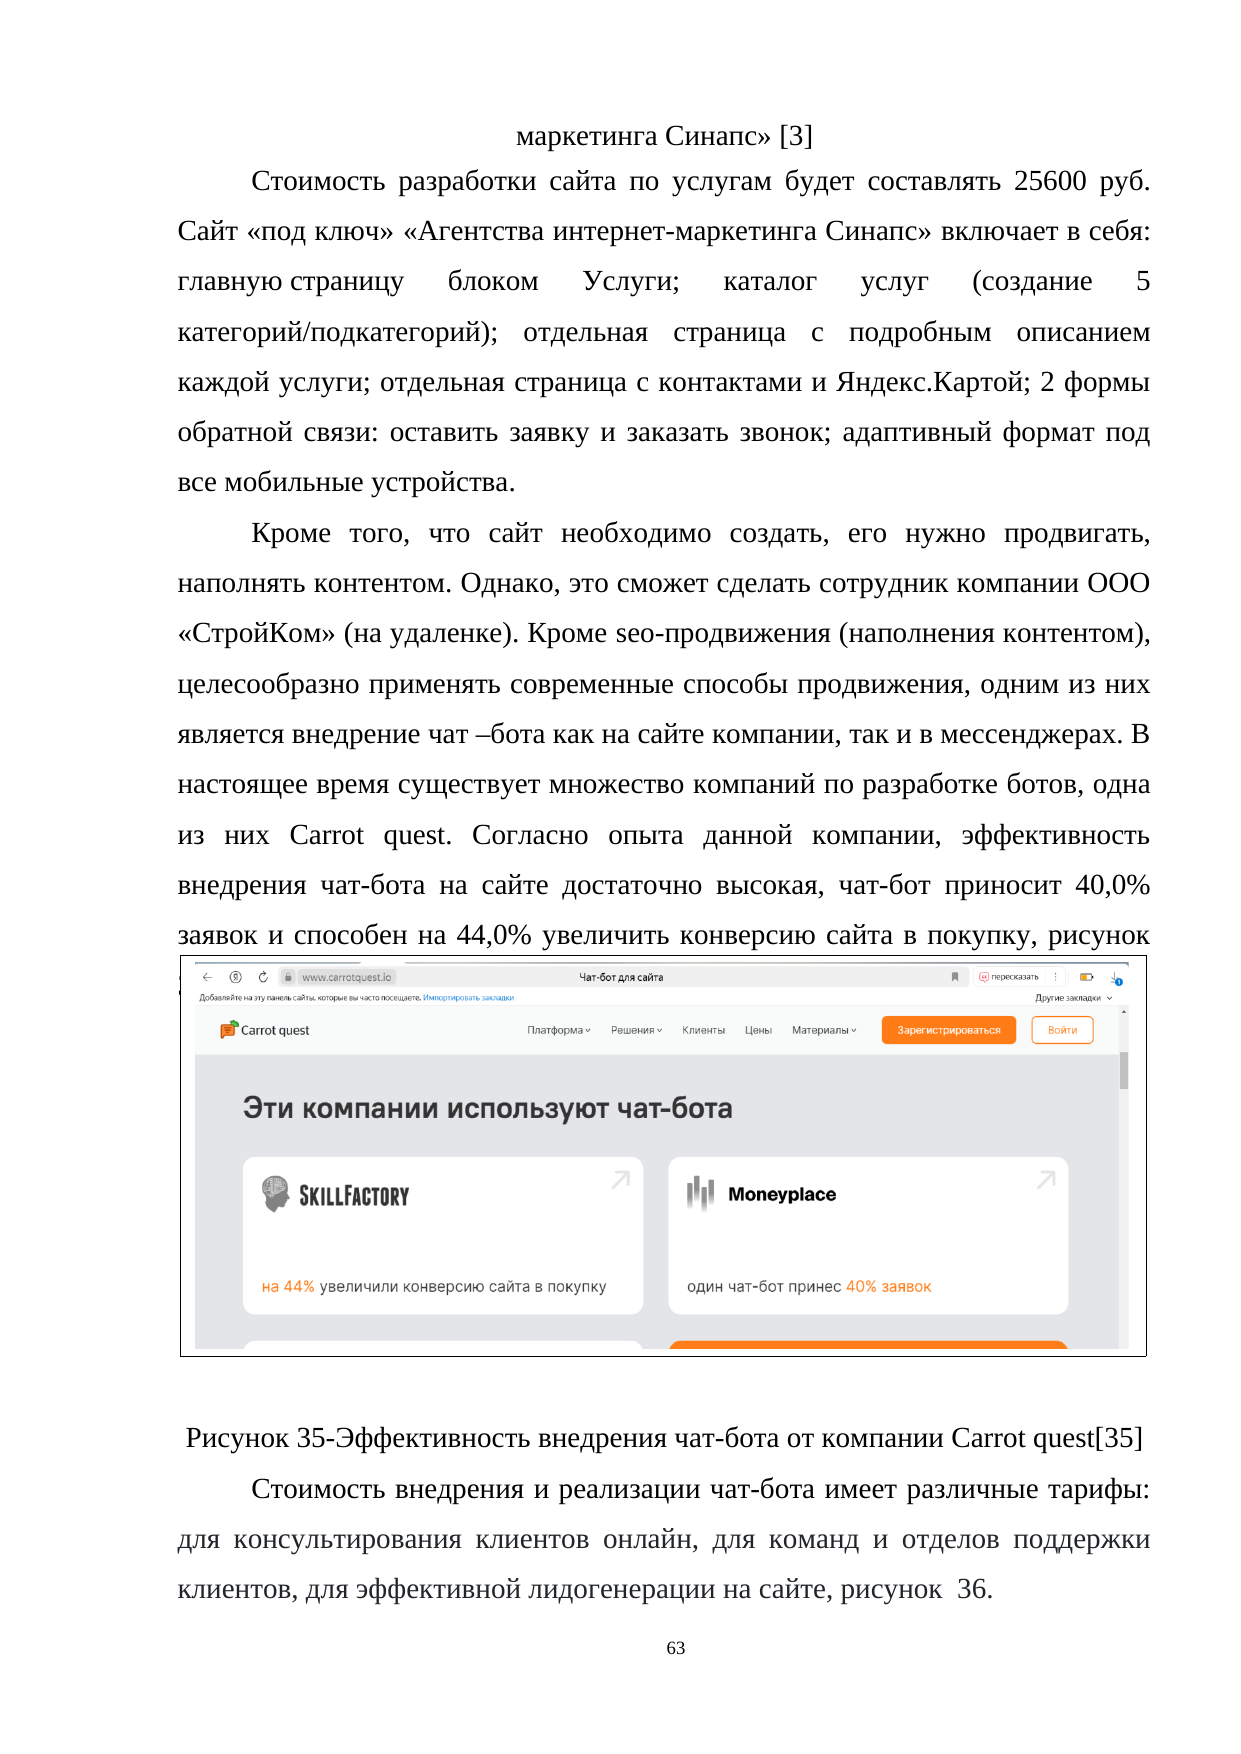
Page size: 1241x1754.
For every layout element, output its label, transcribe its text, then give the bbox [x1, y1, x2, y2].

picture [195, 962, 1129, 1349]
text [177, 118, 1152, 152]
text Стоимость внедрения и реализации чат-бота имеет различные тарифы: для консультирования клиентов онлайн, для команд и отделов поддержки клиентов, для эффективной лидогенерации на сайте, рисунок 36. [177, 1471, 1152, 1521]
text Стоимость разработки сайта по услугам будет составлять 25600 руб. Сайт «под ключ» «Агентства интернет-маркетинга Синапс» включает в себя: главную страницу блоком Услуги; каталог услуг (создание 5 категорий/подкатегорий); отдельная страница с подробным описанием каждой услуги; отдельная страница с контактами и Яндекс.Картой; 2 формы обратной связи: оставить заявку и заказать звонок; адаптивный формат под все мобильные устройства. [177, 163, 1152, 498]
text Кроме того, что сайт необходимо создать, его нужно продвигать, наполнять контентом. Однако, это сможет сделать сотрудник компании ООО «СтройКом» (на удаленке). Кроме sео-продвижения (наполнения контентом), целесообразно применять современные способы продвижения, одним из них является внедрение чат –бота как на сайте компании, так и в мессенджерах. В настоящее время существует множество компаний по разработке ботов, одна из них Сarrot quest. Согласно опыта данной компании, эффективность внедрения чат-бота на сайте достаточно высокая, чат-бот приносит 40,0% заявок и способен на 44,0% увеличить конверсию сайта в покупку, рисунок 35. [177, 515, 1152, 1001]
text Рисунок 35-Эффективность внедрения чат-бота от компании Сarrot quest[35] [177, 1421, 1152, 1454]
text Стоимость внедрения и реализации чат-бота имеет различные тарифы: для консультирования клиентов онлайн, для команд и отделов поддержки клиентов, для эффективной лидогенерации на сайте, рисунок 36. [177, 1555, 1152, 1605]
